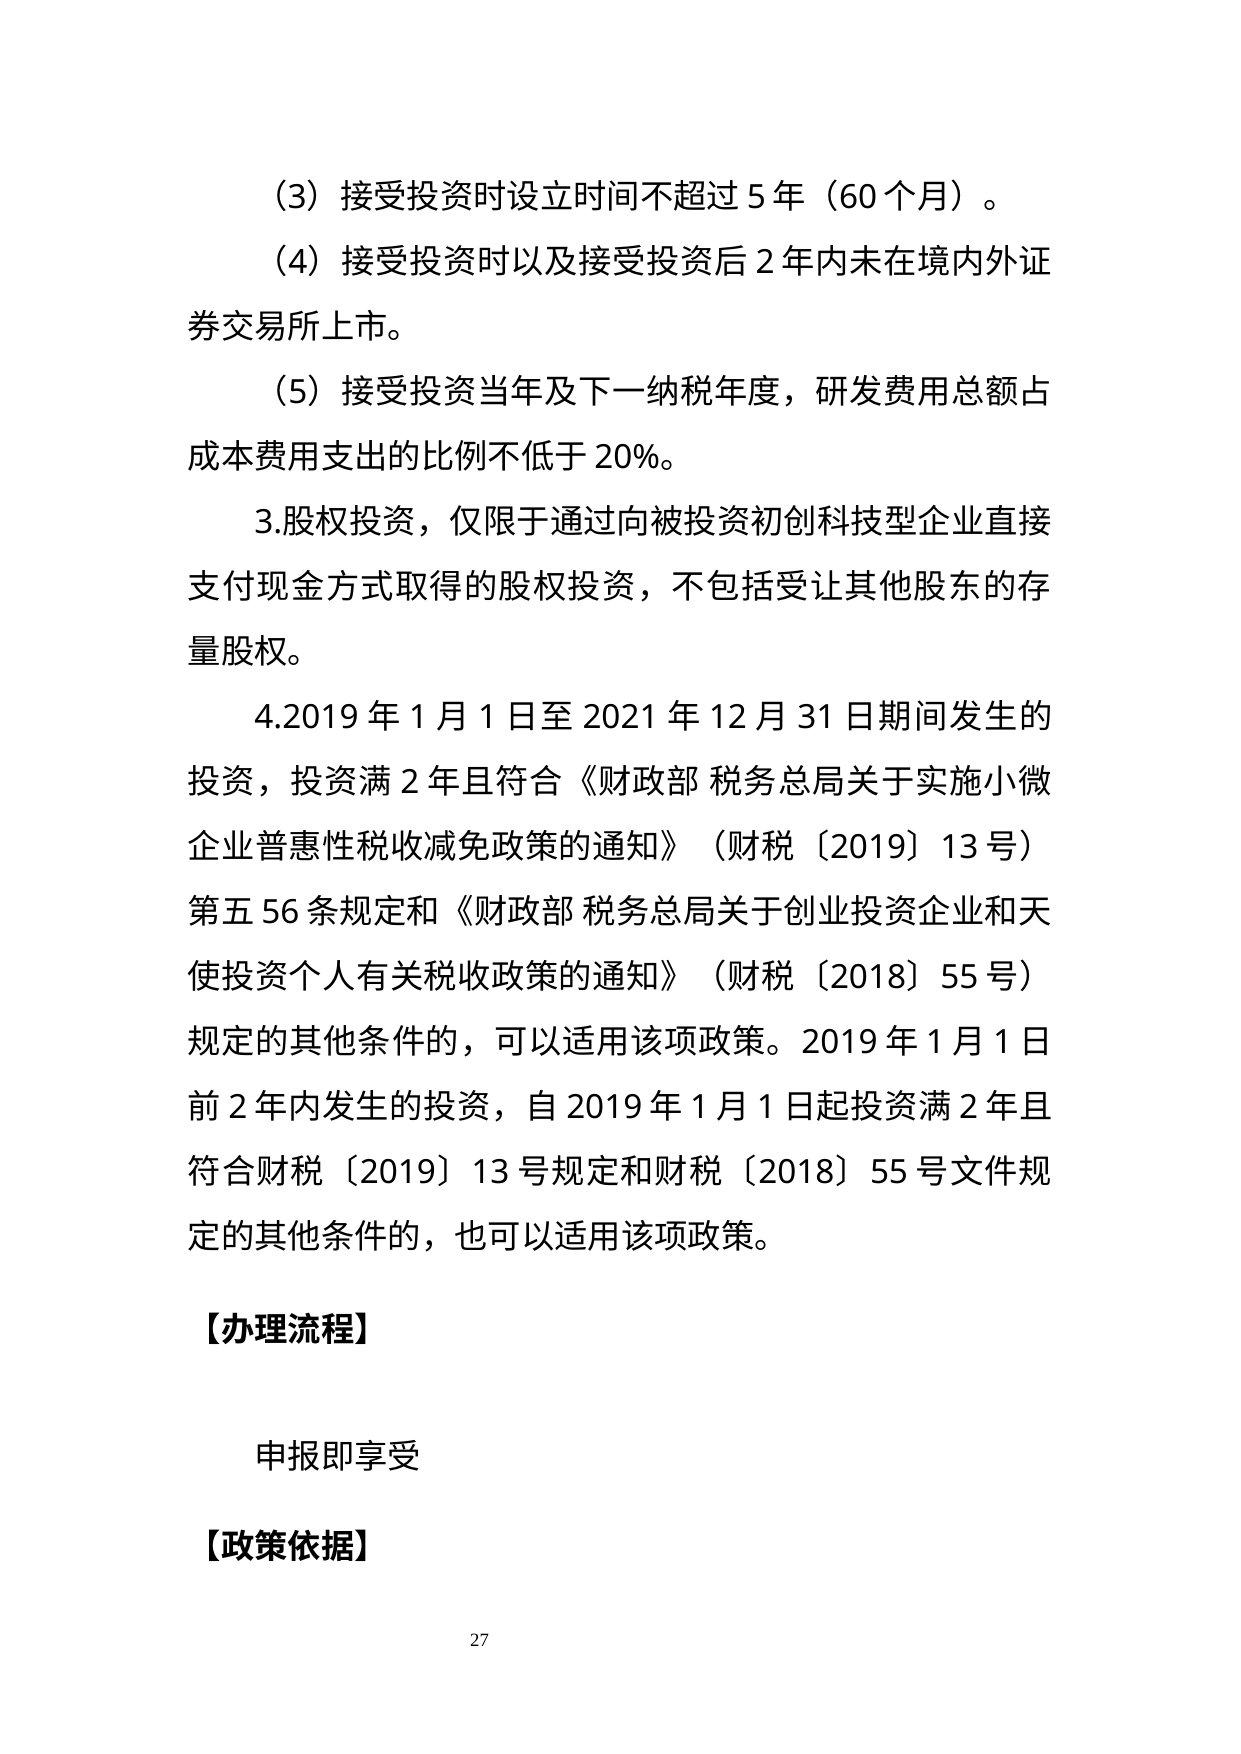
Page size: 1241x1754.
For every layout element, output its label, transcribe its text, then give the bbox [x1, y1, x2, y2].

list 申报即享受 [187, 1421, 1053, 1486]
list 3.股权投资，仅限于通过向被投资初创科技型企业直接支付现金方式取得的股权投资，不包括受让其他股东的存量股权。 [187, 487, 1053, 682]
text 【政策依据】 [187, 1513, 1053, 1578]
list （3）接受投资时设立时间不超过5年（60个月）。 [187, 162, 1053, 227]
list 4.2019年1月1日至2021年12月31日期间发生的投资，投资满2年且符合《财政部 税务总局关于实施小微企业普惠性税收减免政策的通知》（财税〔2019〕13号）第五56条规定和《财政部 税务总局关于创业投资企业和天使投资个人有关税收政策的通知》（财税〔2018〕55号）规定的其他条件的，可以适用该项政策。2019年1月1日前2年内发生的投资，自2019年1月1日起投资满2年且符合财税〔2019〕13号规定和财税〔2018〕55号文件规定的其他条件的，也可以适用该项政策。 [187, 682, 1053, 1267]
list （4）接受投资时以及接受投资后2年内未在境内外证券交易所上市。 [187, 227, 1053, 357]
text 【办理流程】 [187, 1294, 1053, 1359]
list （5）接受投资当年及下一纳税年度，研发费用总额占成本费用支出的比例不低于20%。 [187, 357, 1053, 487]
